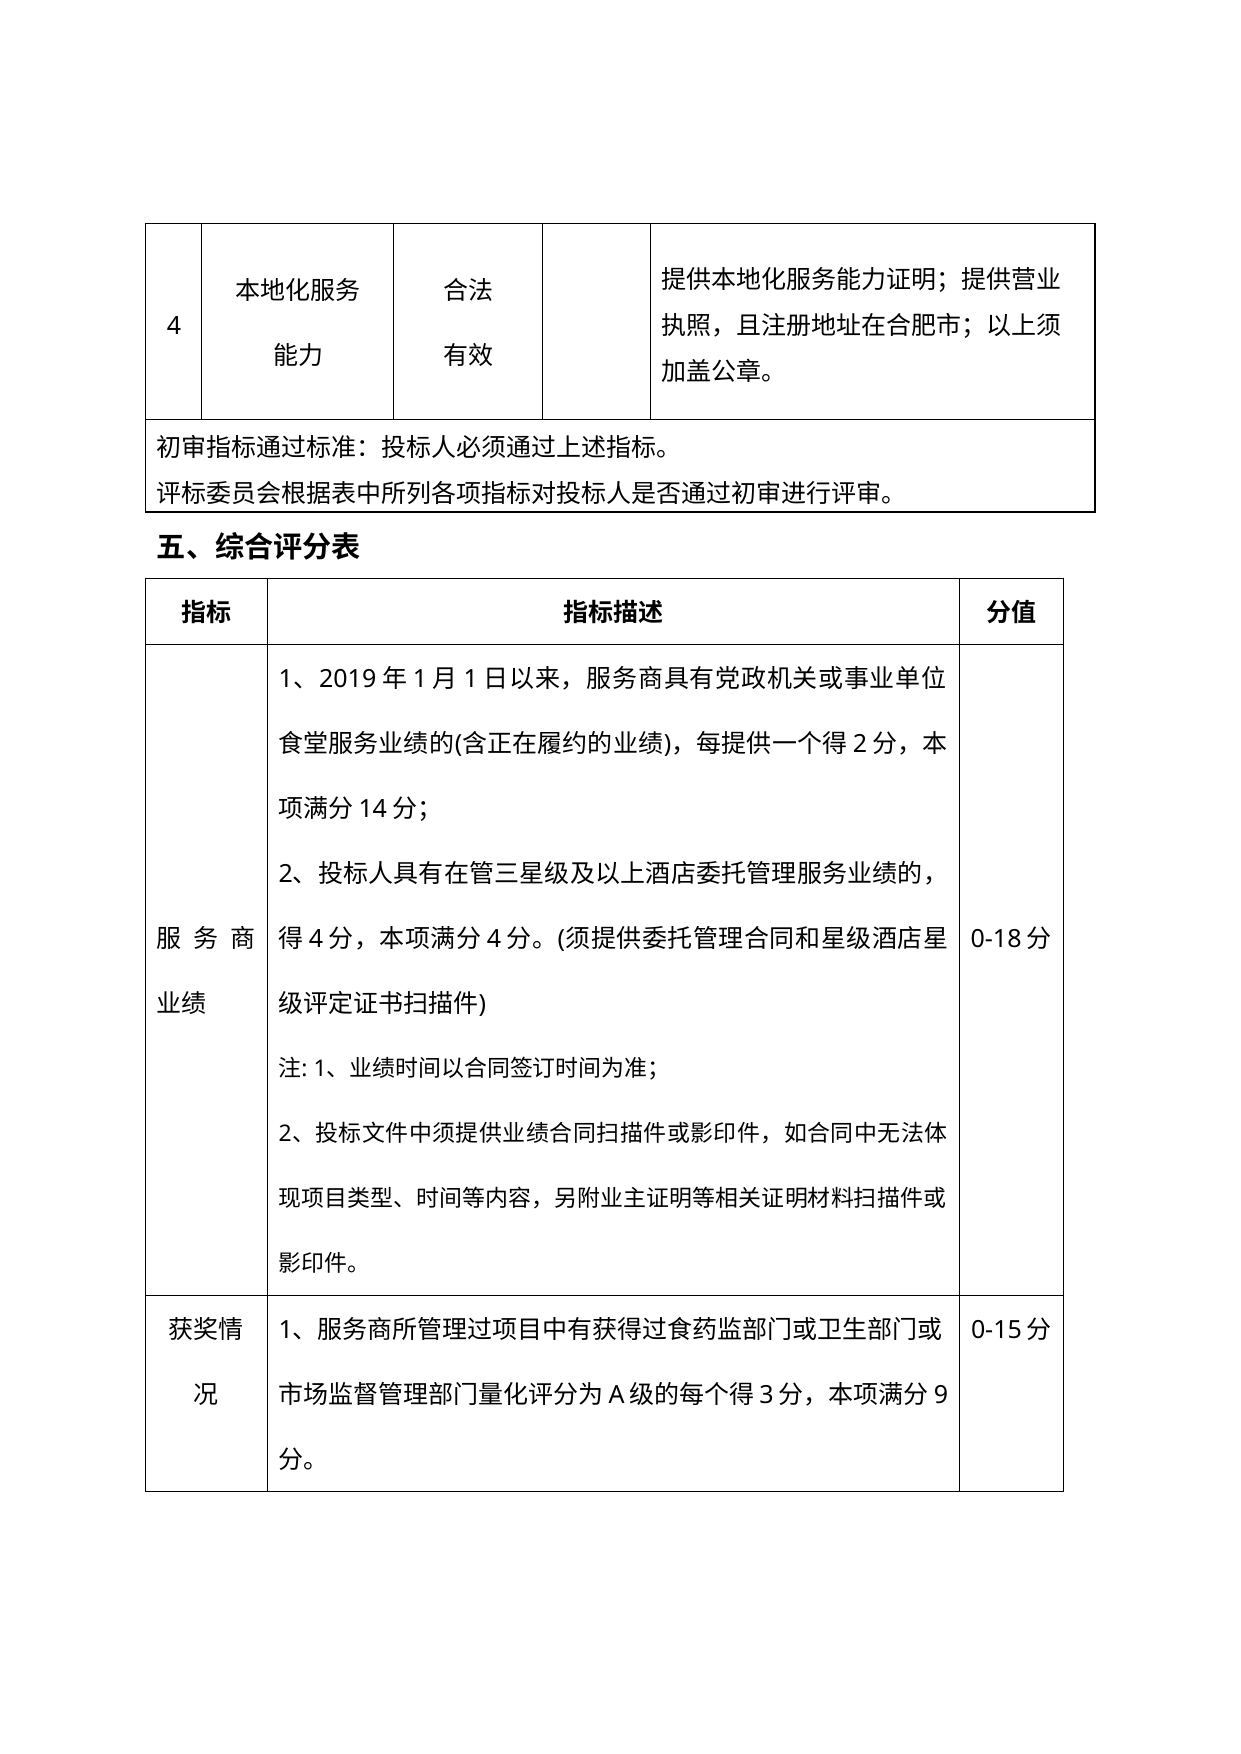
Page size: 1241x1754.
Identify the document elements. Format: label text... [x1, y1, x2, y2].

table_cell 0-18分 [960, 645, 1063, 1294]
table_cell 4 [146, 224, 201, 419]
table_cell 本地化服务 能力 [202, 224, 393, 419]
table_header 分值 [960, 579, 1063, 643]
table_cell 合法 有效 [394, 224, 542, 419]
list 综合评分表 [157, 513, 1084, 577]
table_cell 1、2019年1月1日以来，服务商具有党政机关或事业单位食堂服务业绩的(含正在履约的业绩)，每提供一个得2分，本项满分14分； 2、投标人具有在管三星级及以上酒店委托管理服务业绩的，得4分，本项满分4分。(须提供委托管理合同和星级酒店星级评定证书扫描件) 注: 1、业绩时间以合同签订时间为准； 2、投标文件中须提供业绩合同扫描件或影印件，如合同中无法体现项目类型、时间等内容，另附业主证明等相关证明材料扫描件或影印件。 [268, 645, 959, 1294]
table_cell 获奖情况 [146, 1296, 267, 1491]
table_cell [268, 1296, 959, 1491]
table_cell 服务商业绩 [146, 645, 267, 1294]
table_cell 0-15分 [960, 1296, 1063, 1491]
table_cell 提供本地化服务能力证明；提供营业执照，且注册地址在合肥市；以上须加盖公章。 [651, 224, 1094, 419]
table_header 指标描述 [268, 579, 959, 643]
table_header 指标 [146, 579, 267, 643]
table_cell 初审指标通过标准：投标人必须通过上述指标。 评标委员会根据表中所列各项指标对投标人是否通过初审进行评审。 [146, 420, 1094, 511]
table_cell [543, 224, 650, 419]
